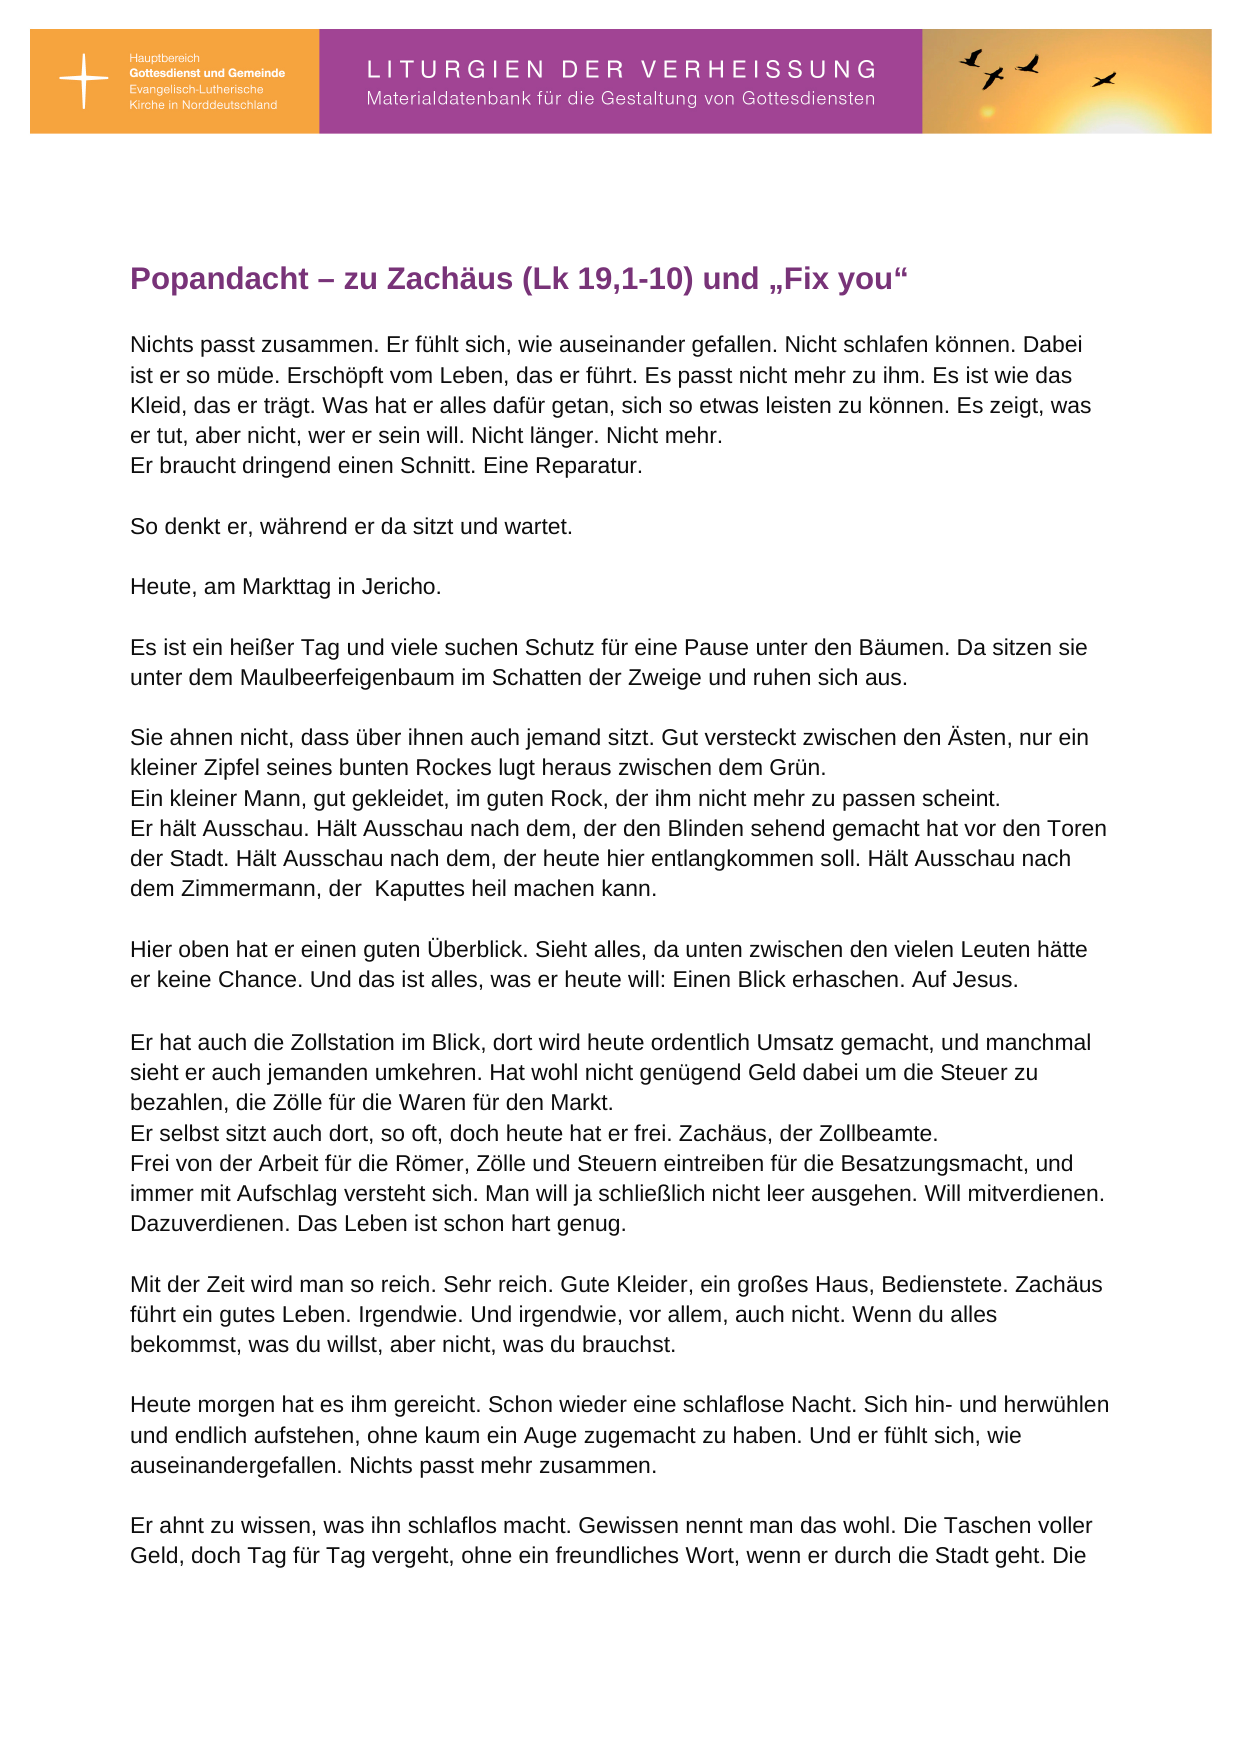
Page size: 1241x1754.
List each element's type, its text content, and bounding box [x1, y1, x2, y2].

text Er hat auch die Zollstation im Blick, dort wird heute ordentlich Umsatz gemacht, und manchmal sieht er auch jemanden umkehren. Hat wohl nicht genügend Geld dabei um die Steuer zu bezahlen, die Zölle für die Waren für den Markt. [130, 1029, 1110, 1116]
text Hier oben hat er einen guten Überblick. Sieht alles, da unten zwischen den vielen Leuten hätte er keine Chance. Und das ist alles, was er heute will: Einen Blick erhaschen. Auf Jesus. [130, 936, 1110, 992]
text Heute, am Markttag in Jericho. [130, 573, 1110, 599]
text Nichts passt zusammen. Er fühlt sich, wie auseinander gefallen. Nicht schlafen können. Dabei ist er so müde. Erschöpft vom Leben, das er führt. Es passt nicht mehr zu ihm. Es ist wie das Kleid, das er trägt. Was hat er alles dafür getan, sich so etwas leisten zu können. Es zeigt, was er tut, aber nicht, wer er sein will. Nicht länger. Nicht mehr. [130, 331, 1110, 448]
text Ein kleiner Mann, gut gekleidet, im guten Rock, der ihm nicht mehr zu passen scheint. [130, 784, 1110, 811]
text So denkt er, während er da sitzt und wartet. [130, 513, 1110, 539]
text Heute morgen hat es ihm gereicht. Schon wieder eine schlaflose Nacht. Sich hin- und herwühlen und endlich aufstehen, ohne kaum ein Auge zugemacht zu haben. Und er fühlt sich, wie auseinandergefallen. Nichts passt mehr zusammen. [130, 1391, 1110, 1478]
text Popandacht – zu Zachäus (Lk 19,1-10) und „Fix you“ [130, 260, 1110, 296]
text Er selbst sitzt auch dort, so oft, doch heute hat er frei. Zachäus, der Zollbeamte. [130, 1119, 1110, 1146]
text Sie ahnen nicht, dass über ihnen auch jemand sitzt. Gut versteckt zwischen den Ästen, nur ein kleiner Zipfel seines bunten Rockes lugt heraus zwischen dem Grün. [130, 724, 1110, 781]
text Mit der Zeit wird man so reich. Sehr reich. Gute Kleider, ein großes Haus, Bedienstete. Zachäus führt ein gutes Leben. Irgendwie. Und irgendwie, vor allem, auch nicht. Wenn du alles bekommst, was du willst, aber nicht, was du brauchst. [130, 1271, 1110, 1357]
text Er hält Ausschau. Hält Ausschau nach dem, der den Blinden sehend gemacht hat vor den Toren der Stadt. Hält Ausschau nach dem, der heute hier entlangkommen soll. Hält Ausschau nach dem Zimmermann, der Kaputtes heil machen kann. [130, 815, 1110, 901]
text Es ist ein heißer Tag und viele suchen Schutz für eine Pause unter den Bäumen. Da sitzen sie unter dem Maulbeerfeigenbaum im Schatten der Zweige und ruhen sich aus. [130, 633, 1110, 690]
text Er braucht dringend einen Schnitt. Eine Reparatur. [130, 452, 1110, 478]
text Frei von der Arbeit für die Römer, Zölle und Steuern eintreiben für die Besatzungsmacht, und immer mit Aufschlag versteht sich. Man will ja schließlich nicht leer ausgehen. Will mitverdienen. Dazuverdienen. Das Leben ist schon hart genug. [130, 1150, 1110, 1237]
picture [0, 0, 1241, 163]
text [130, 1512, 1110, 1569]
